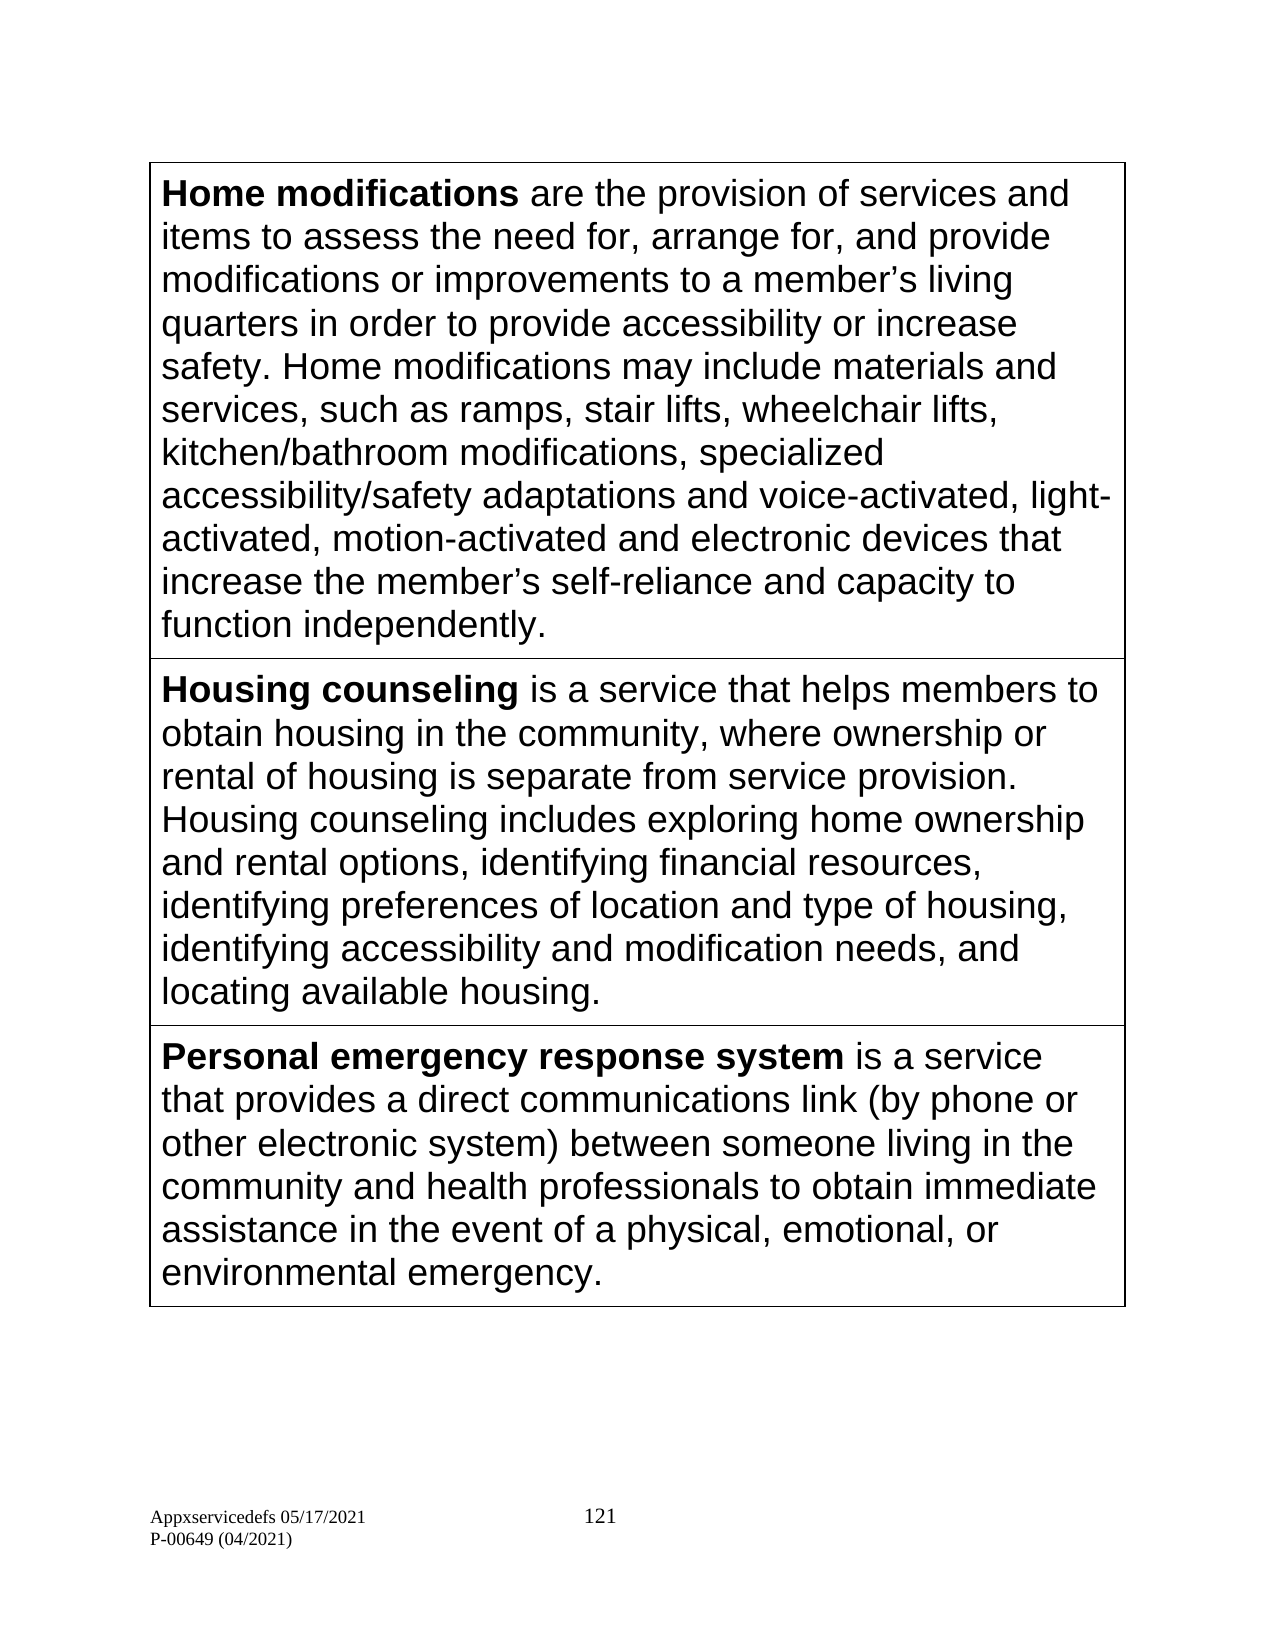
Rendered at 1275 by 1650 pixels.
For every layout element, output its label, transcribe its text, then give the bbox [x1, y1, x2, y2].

table_cell Home modifications are the provision of services and items to assess the need for, arrange for, and provide modifications or improvements to a member’s living quarters in order to provide accessibility or increase safety. Home modifications may include materials and services, such as ramps, stair lifts, wheelchair lifts, kitchen/bathroom modifications, specialized accessibility/safety adaptations and voice-activated, light-activated, motion-activated and electronic devices that increase the member’s self-reliance and capacity to function independently. [151, 163, 1124, 658]
table_cell Personal emergency response system is a service that provides a direct communications link (by phone or other electronic system) between someone living in the community and health professionals to obtain immediate assistance in the event of a physical, emotional, or environmental emergency. [151, 1026, 1124, 1306]
table_cell Housing counseling is a service that helps members to obtain housing in the community, where ownership or rental of housing is separate from service provision. Housing counseling includes exploring home ownership and rental options, identifying financial resources, identifying preferences of location and type of housing, identifying accessibility and modification needs, and locating available housing. [151, 659, 1124, 1025]
